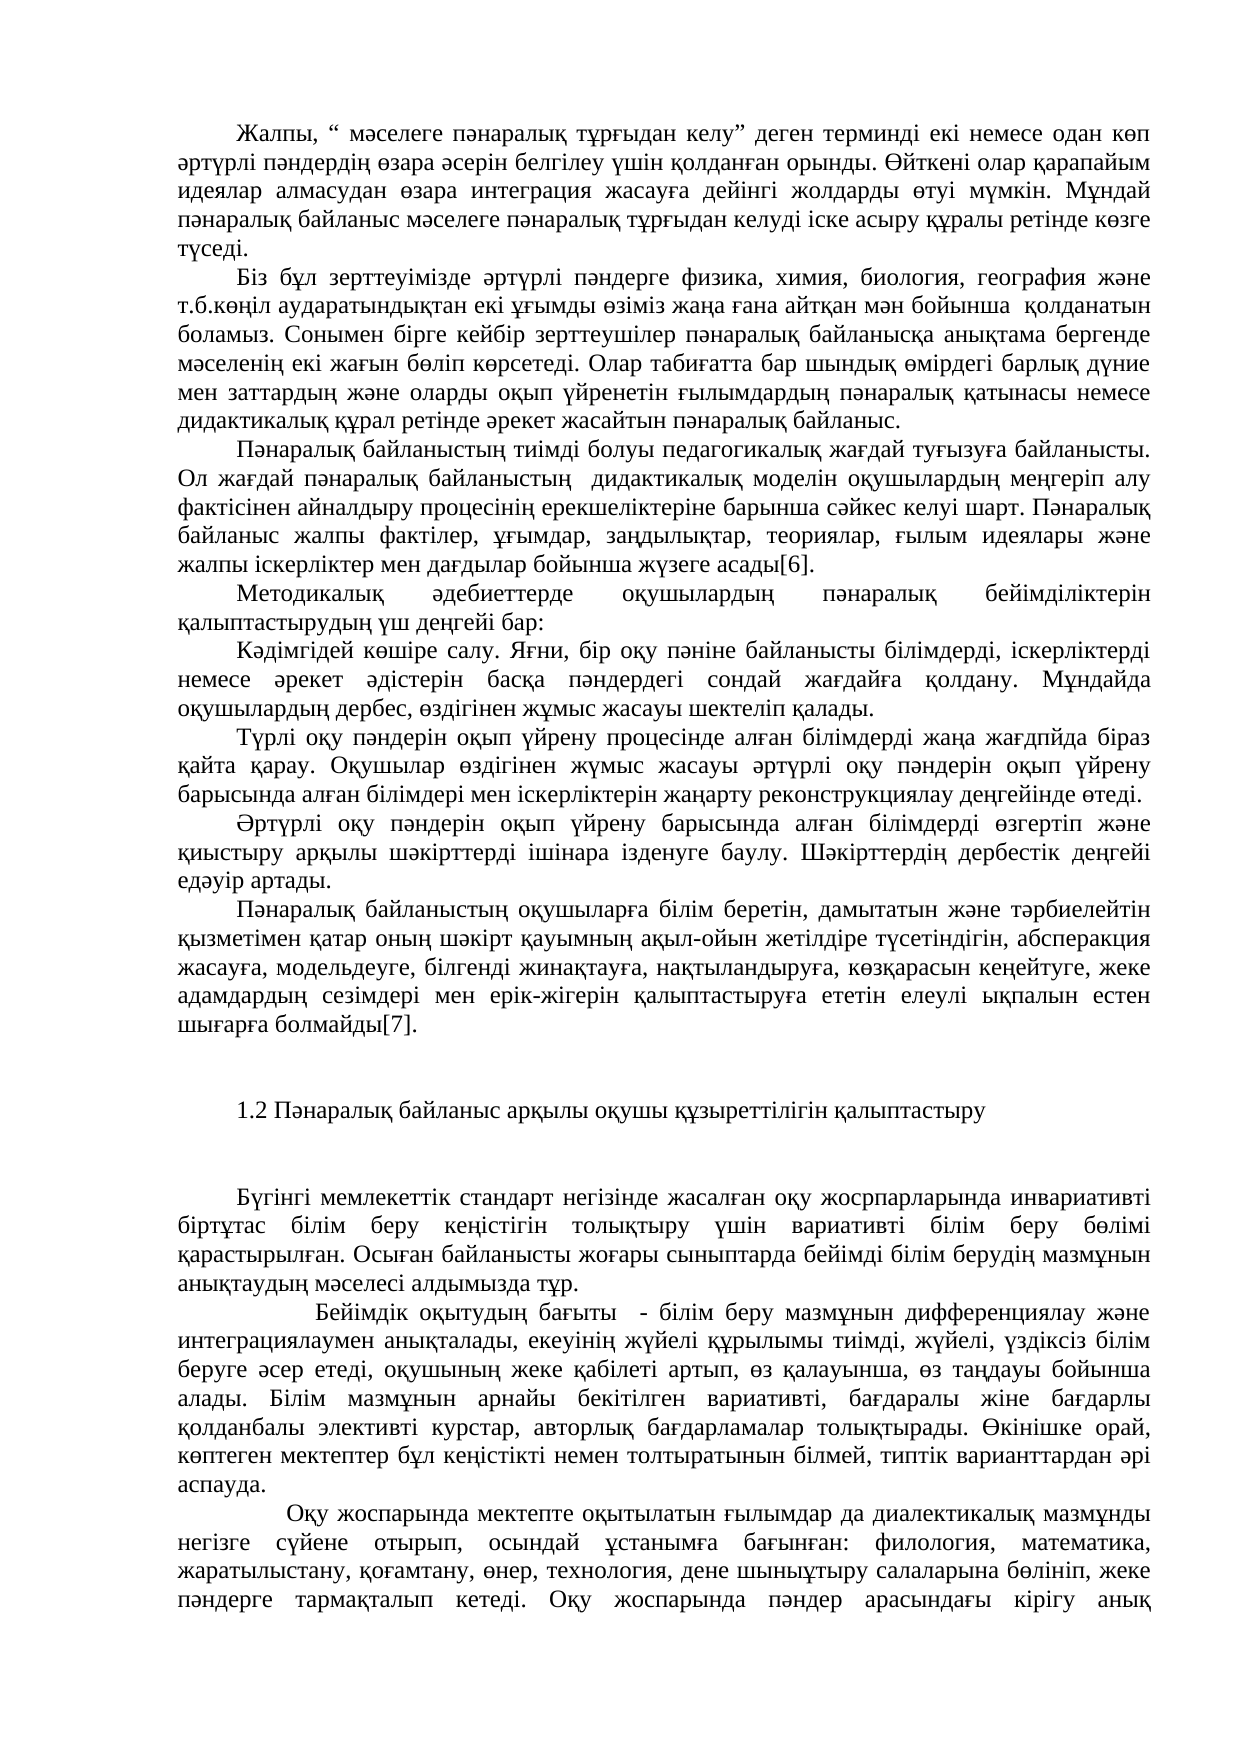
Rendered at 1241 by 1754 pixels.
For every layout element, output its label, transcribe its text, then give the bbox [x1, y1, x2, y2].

text Бейімдік оқытудың бағыты - білім беру мазмұнын дифференциялау және интеграциялаумен анықталады, екеуінің жүйелі құрылымы тиімді, жүйелі, үздіксіз білім беруге әсер етеді, оқушының жеке қабілеті артып, өз қалауынша, өз таңдауы бойынша алады. Білім мазмұнын арнайы бекітілген вариативті, бағдаралы жіне бағдарлы қолданбалы элективті курстар, авторлық бағдарламалар толықтырады. Өкінішке орай, көптеген мектептер бұл кеңістікті немен толтыратынын білмей, типтік варианттардан әрі аспауда. [177, 1297, 1152, 1498]
text Пәнаралық байланыстың оқушыларға білім беретін, дамытатын және тәрбиелейтін қызметімен қатар оның шәкірт қауымның ақыл-ойын жетілдіре түсетіндігін, абсперакция жасауға, модельдеуге, білгенді жинақтауға, нақтыландыруға, көзқарасын кеңейтуге, жеке адамдардың сезімдері мен ерік-жігерін қалыптастыруға ететін елеулі ықпалын естен шығарға болмайды[7]. [177, 894, 1152, 1038]
text Методикалық әдебиеттерде оқушылардың пәнаралық бейімділіктерін қалыптастырудың үш деңгейі бар: [177, 578, 1152, 636]
text Жалпы, “ мәселеге пәнаралық тұрғыдан келу” деген терминді екі немесе одан көп әртүрлі пәндердің өзара әсерін белгілеу үшін қолданған орынды. Өйткені олар қарапайым идеялар алмасудан өзара интеграция жасауға дейінгі жолдарды өтуі мүмкін. Мұндай пәнаралық байланыс мәселеге пәнаралық тұрғыдан келуді іске асыру құралы ретінде көзге түседі. [177, 118, 1152, 262]
text Бүгінгі мемлекеттік стандарт негізінде жасалған оқу жосрпарларында инвариативті біртұтас білім беру кеңістігін толықтыру үшін вариативті білім беру бөлімі қарастырылған. Осыған байланысты жоғары сыныптарда бейімді білім берудің мазмұнын анықтаудың мәселесі алдымызда тұр. [177, 1182, 1152, 1297]
text 1.2 Пәнаралық байланыс арқылы оқушы құзыреттілігін қалыптастыру [177, 1096, 1152, 1124]
text Әртүрлі оқу пәндерін оқып үйрену барысында алған білімдерді өзгертіп және қиыстыру арқылы шәкірттерді ішінара ізденуге баулу. Шәкірттердің дербестік деңгейі едәуір артады. [177, 808, 1152, 894]
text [177, 1498, 1152, 1613]
text Түрлі оқу пәндерін оқып үйрену процесінде алған білімдерді жаңа жағдпйда біраз қайта қарау. Оқушылар өздігінен жүмыс жасауы әртүрлі оқу пәндерін оқып үйрену барысында алған білімдері мен іскерліктерін жаңарту реконструкциялау деңгейінде өтеді. [177, 722, 1152, 808]
text Кәдімгідей көшіре салу. Яғни, бір оқу пәніне байланысты білімдерді, іскерліктерді немесе әрекет әдістерін басқа пәндердегі сондай жағдайға қолдану. Мұндайда оқушылардың дербес, өздігінен жұмыс жасауы шектеліп қалады. [177, 636, 1152, 722]
text Пәнаралық байланыстың тиімді болуы педагогикалық жағдай туғызуға байланысты. Ол жағдай пәнаралық байланыстың дидактикалық моделін оқушылардың меңгеріп алу фактісінен айналдыру процесінің ерекшеліктеріне барынша сәйкес келуі шарт. Пәнаралық байланыс жалпы фактілер, ұғымдар, заңдылықтар, теориялар, ғылым идеялары және жалпы іскерліктер мен дағдылар бойынша жүзеге асады[6]. [177, 434, 1152, 578]
text Біз бұл зерттеуімізде әртүрлі пәндерге физика, химия, биология, география және т.б.көңіл аударатындықтан екі ұғымды өзіміз жаңа ғана айтқан мән бойынша қолданатын боламыз. Сонымен бірге кейбір зерттеушілер пәнаралық байланысқа анықтама бергенде мәселенің екі жағын бөліп көрсетеді. Олар табиғатта бар шындық өмірдегі барлық дүние мен заттардың және оларды оқып үйренетін ғылымдардың пәнаралық қатынасы немесе дидактикалық құрал ретінде әрекет жасайтын пәнаралық байланыс. [177, 262, 1152, 434]
